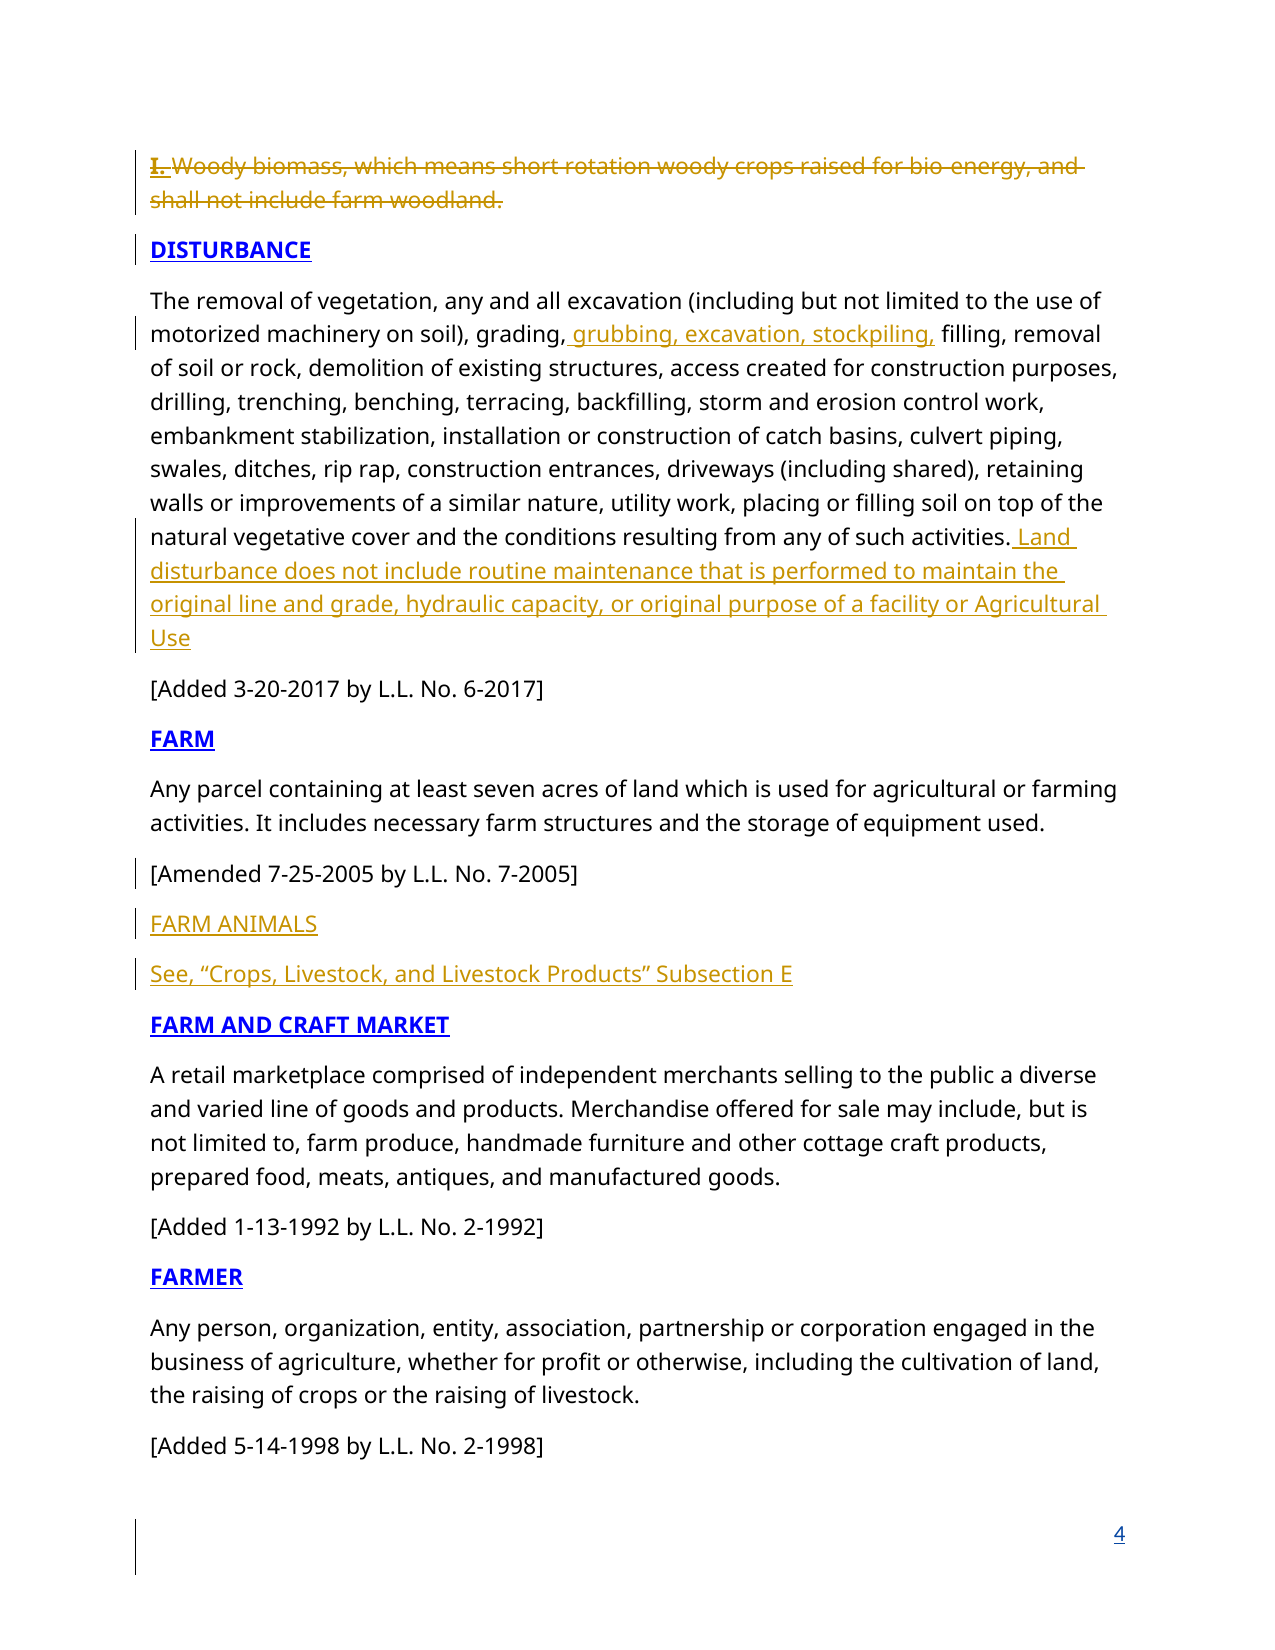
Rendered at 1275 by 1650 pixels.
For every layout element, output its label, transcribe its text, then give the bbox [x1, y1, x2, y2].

text [Added 5-14-1998 by L.L. No. 2-1998] [150, 1429, 1125, 1461]
text Any parcel containing at least seven acres of land which is used for agricultural or farming activities. It includes necessary farm structures and the storage of equipment used. [150, 773, 1125, 838]
text [Added 3-20-2017 by L.L. No. 6-2017] [150, 672, 1125, 704]
text FARM AND CRAFT MARKET [150, 1009, 1125, 1040]
text FARM [150, 723, 1125, 754]
text FARMER [150, 1261, 1125, 1292]
text Any person, organization, entity, association, partnership or corporation engaged in the business of agriculture, whether for profit or otherwise, including the cultivation of land, the raising of crops or the raising of livestock. [150, 1312, 1125, 1410]
text A retail marketplace comprised of independent merchants selling to the public a diverse and varied line of goods and products. Merchandise offered for sale may include, but is not limited to, farm produce, handmade furniture and other cottage craft products, prepared food, meats, antiques, and manufactured goods. [150, 1059, 1125, 1192]
text [Added 1-13-1992 by L.L. No. 2-1992] [150, 1211, 1125, 1242]
text The removal of vegetation, any and all excavation (including but not limited to the use of motorized machinery on soil), grading, filling, removal of soil or rock, demolition of existing structures, access created for construction purposes, drilling, trenching, benching, terracing, backfilling, storm and erosion control work, embankment stabilization, installation or construction of catch basins, culvert piping, swales, ditches, rip rap, construction entrances, driveways (including shared), retaining walls or improvements of a similar nature, utility work, placing or filling soil on top of the natural vegetative cover and the conditions resulting from any of such activities. [150, 284, 1125, 653]
text DISTURBANCE [150, 234, 1125, 265]
text [Amended 7-25-2005 by L.L. No. 7-2005] [150, 857, 1125, 889]
